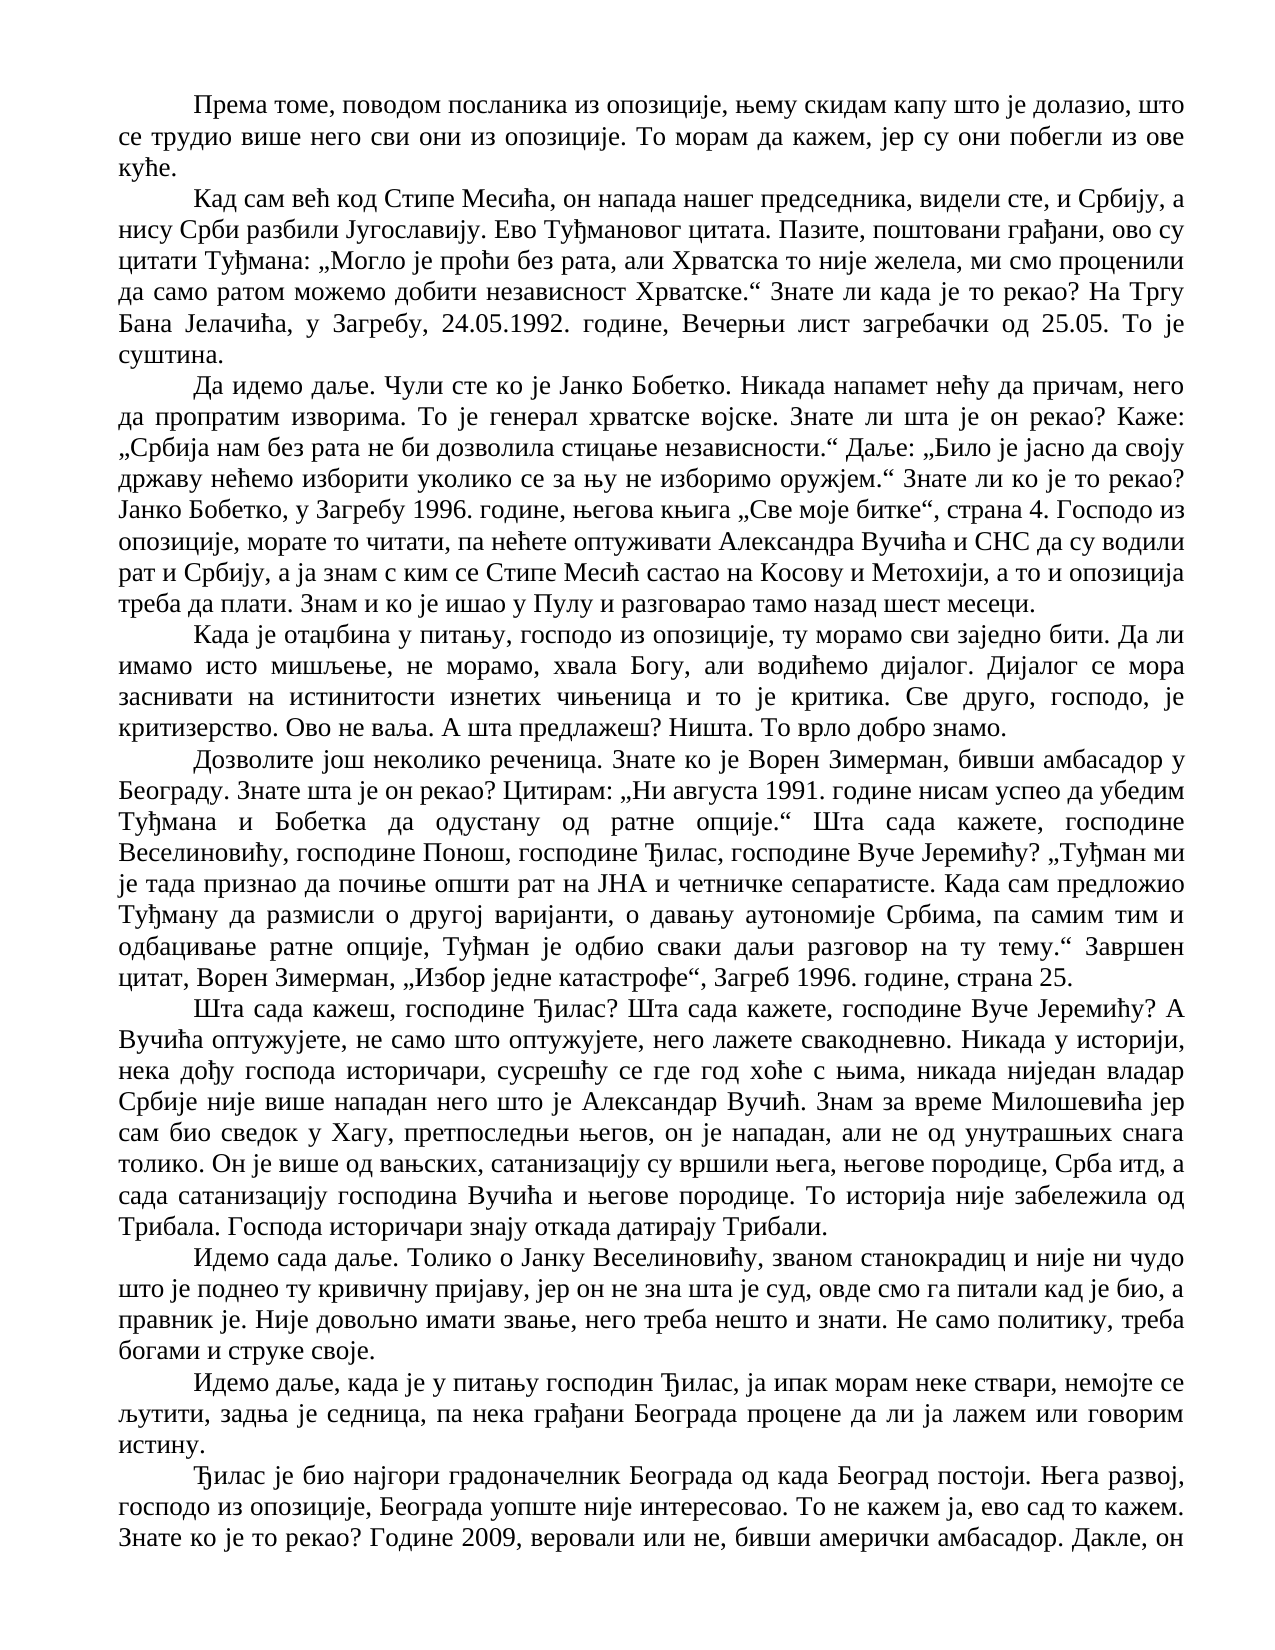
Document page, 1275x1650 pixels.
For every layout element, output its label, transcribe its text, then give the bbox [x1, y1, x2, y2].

text Шта сада кажеш, господине Ђилас? Шта сада кажете, господине Вуче Јеремићу? А Вучића оптужујете, не само што оптужујете, него лажете свакодневно. Никада у историји, нека дођу господа историчари, сусрешћу се где год хоће с њима, никада ниједан владар Србије није више нападан него што је Александар Вучић. Знам за време Милошевића јер сам био сведок у Хагу, претпоследњи његов, он је нападан, али не од унутрашњих снага толико. Он је више од вањских, сатанизацију су вршили њега, његове породице, Срба итд, а сада сатанизацију господина Вучића и његове породице. То историја није забележила од Трибала. Господа историчари знају откада датирају Трибали. [118, 992, 1186, 1241]
text Када је отаџбина у питању, господо из опозиције, ту морамо сви заједно бити. Да ли имамо исто мишљење, не морамо, хвала Богу, али водићемо дијалог. Дијалог се мора заснивати на истинитости изнетих чињеница и то је критика. Све друго, господо, је критизерство. Ово не ваља. А шта предлажеш? Ништа. То врло добро знамо. [118, 618, 1186, 743]
text Да идемо даље. Чули сте ко је Јанко Бобетко. Никада напамет нећу да причам, него да пропратим изворима. То је генерал хрватске војске. Знате ли шта је он рекао? Каже: „Србија нам без рата не би дозволила стицање независности.“ Даље: „Било је јасно да своју државу нећемо изборити уколико се за њу не изборимо оружјем.“ Знате ли ко је то рекао? Јанко Бобетко, у Загребу 1996. године, његова књига „Све моје битке“, страна 4. Господо из опозиције, морате то читати, па нећете оптуживати Александра Вучића и СНС да су водили рат и Србију, а ја знам с ким се Стипе Месић састао на Косову и Метохији, а то и опозиција треба да плати. Знам и ко је ишао у Пулу и разговарао тамо назад шест месеци. [118, 369, 1186, 618]
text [118, 1459, 1186, 1552]
text Идемо даље, када је у питању господин Ђилас, ја ипак морам неке ствари, немојте се љутити, задња је седница, па нека грађани Београда процене да ли ја лажем или говорим истину. [118, 1366, 1186, 1459]
text Кад сам већ код Стипе Месића, он напада нашег председника, видели сте, и Србију, а нису Срби разбили Југославију. Ево Туђмановог цитата. Пазите, поштовани грађани, ово су цитати Туђмана: „Могло је проћи без рата, али Хрватска то није желела, ми смо проценили да само ратом можемо добити независност Хрватске.“ Знате ли када је то рекао? На Тргу Бана Јелачића, у Загребу, 24.05.1992. године, Вечерњи лист загребачки од 25.05. То је суштина. [118, 182, 1186, 369]
text Идемо сада даље. Толико о Јанку Веселиновићу, званом станокрадиц и није ни чудо што је поднео ту кривичну пријаву, јер он не зна шта је суд, овде смо га питали кад је био, а правник је. Није довољно имати звање, него треба нешто и знати. Не само политику, треба богами и струке своје. [118, 1241, 1186, 1366]
text Према томе, поводом посланика из опозиције, њему скидам капу што је долазио, што се трудио више него сви они из опозиције. То морам да кажем, јер су они побегли из ове куће. [118, 89, 1186, 182]
text Дозволите још неколико реченица. Знате ко је Ворен Зимерман, бивши амбасадор у Београду. Знате шта је он рекао? Цитирам: „Ни августа 1991. године нисам успео да убедим Туђмана и Бобетка да одустану од ратне опције.“ Шта сада кажете, господине Веселиновићу, господине Понош, господине Ђилас, господине Вуче Јеремићу? „Туђман ми је тада признао да почиње општи рат на ЈНА и четничке сепаратисте. Када сам предложио Туђману да размисли о другој варијанти, о давању аутономије Србима, па самим тим и одбацивање ратне опције, Туђман је одбио сваки даљи разговор на ту тему.“ Завршен цитат, Ворен Зимерман, „Избор једне катастрофе“, Загреб 1996. године, страна 25. [118, 743, 1186, 992]
